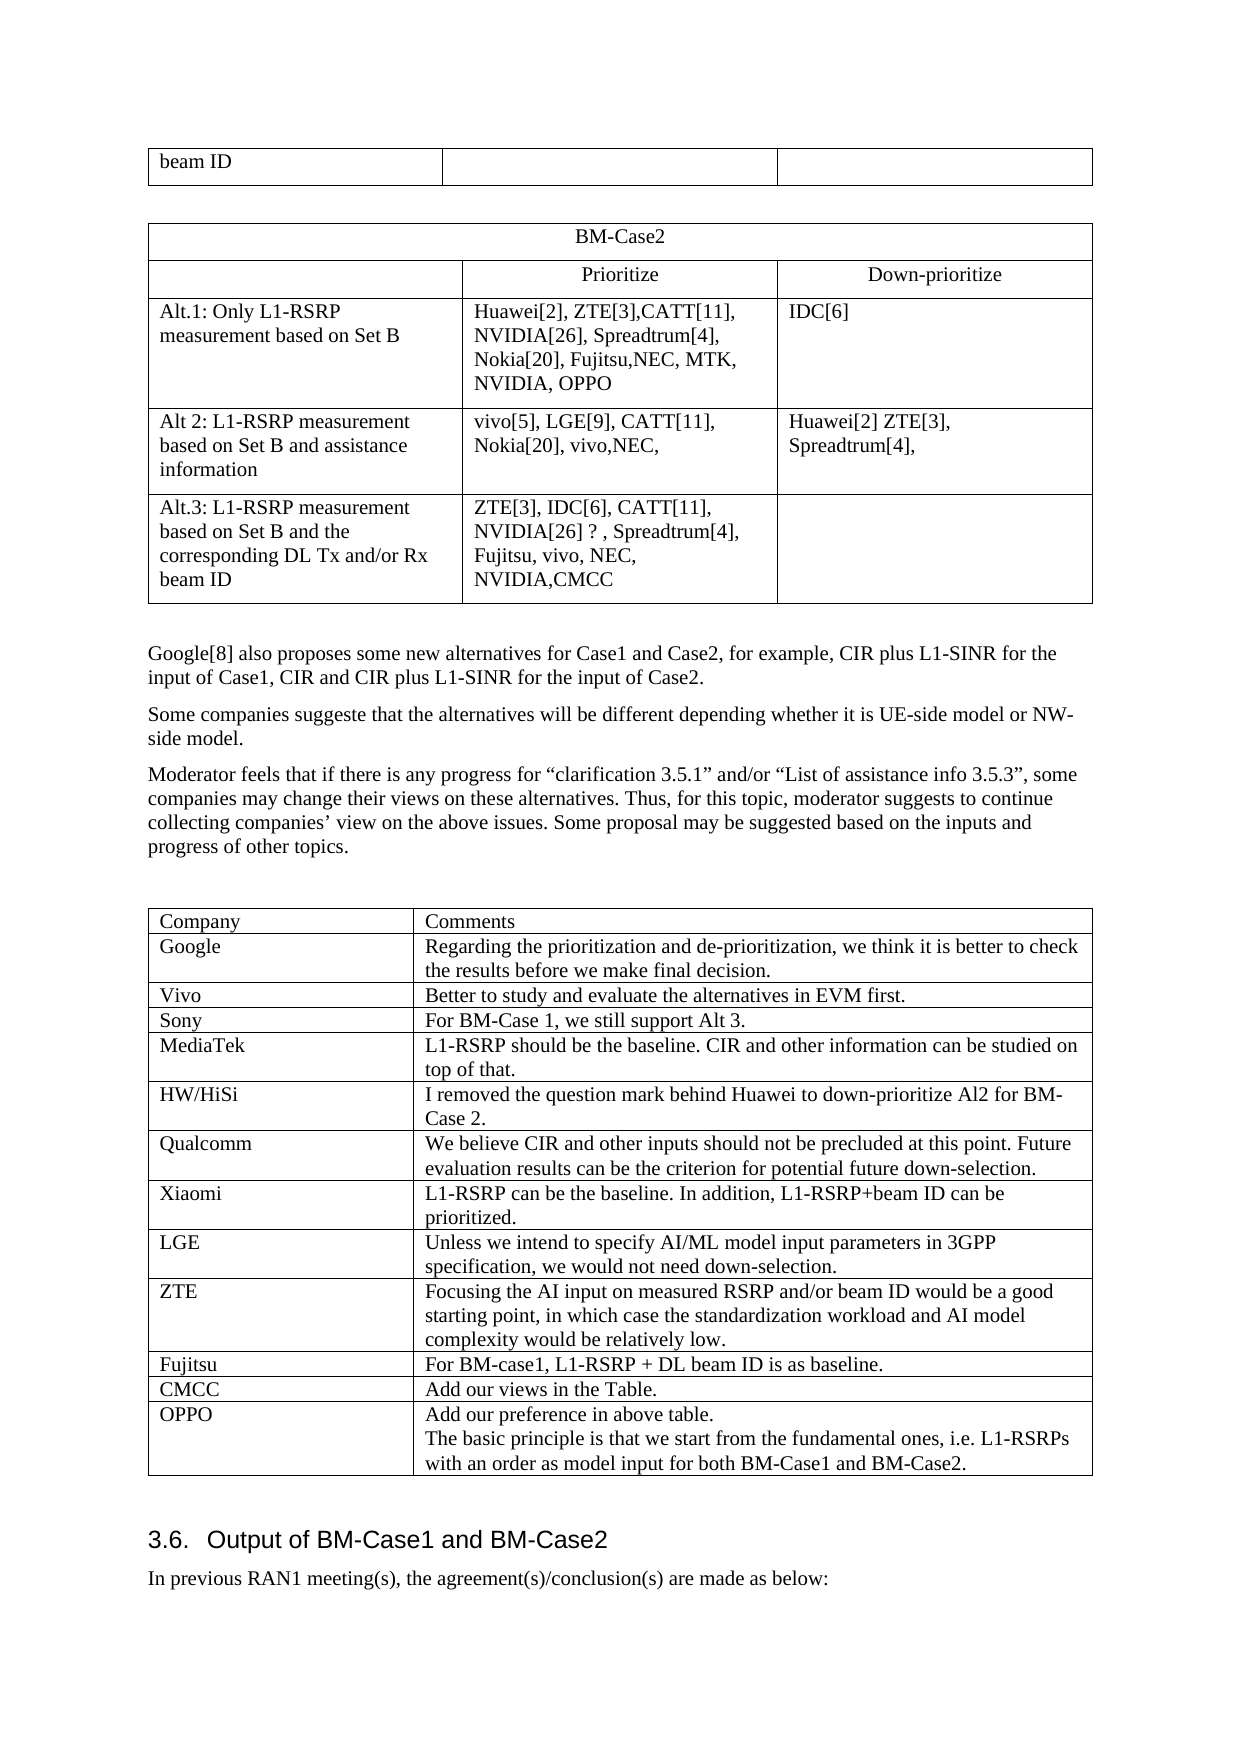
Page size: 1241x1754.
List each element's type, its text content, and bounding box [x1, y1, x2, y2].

table_header Comments [414, 909, 1092, 933]
table_cell Unless we intend to specify AI/ML model input parameters in 3GPP specification, we would not need down-selection. [414, 1230, 1092, 1278]
text Google[8] also proposes some new alternatives for Case1 and Case2, for example, CIR plus L1-SINR for the input of Case1, CIR and CIR plus L1-SINR for the input of Case2. [148, 641, 1093, 689]
table_cell Regarding the prioritization and de-prioritization, we think it is better to check the results before we make final decision. [414, 934, 1092, 982]
table_cell Xiaomi [149, 1181, 413, 1229]
table_cell IDC[6] [778, 299, 1092, 408]
table_cell [149, 261, 462, 298]
table_cell Add our views in the Table. [414, 1377, 1092, 1401]
table_cell L1-RSRP can be the baseline. In addition, L1-RSRP+beam ID can be prioritized. [414, 1181, 1092, 1229]
table_cell We believe CIR and other inputs should not be precluded at this point. Future evaluation results can be the criterion for potential future down-selection. [414, 1131, 1092, 1179]
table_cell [443, 149, 777, 185]
table_cell Focusing the AI input on measured RSRP and/or beam ID would be a good starting point, in which case the standardization workload and AI model complexity would be relatively low. [414, 1279, 1092, 1351]
table_header BM-Case2 [149, 224, 1092, 260]
text Moderator feels that if there is any progress for “clarification 3.5.1” and/or “List of assistance info 3.5.3”, some companies may change their views on these alternatives. Thus, for this topic, moderator suggests to continue collecting companies’ view on the above issues. Some proposal may be suggested based on the inputs and progress of other topics. [148, 762, 1093, 858]
table_cell L1-RSRP should be the baseline. CIR and other information can be studied on top of that. [414, 1033, 1092, 1081]
table_cell vivo[5], LGE[9], CATT[11], Nokia[20], vivo,NEC, [463, 409, 777, 493]
table_cell Alt.3: L1-RSRP measurement based on Set B and the corresponding DL Tx and/or Rx beam ID [149, 495, 462, 603]
table_cell Better to study and evaluate the alternatives in EVM first. [414, 983, 1092, 1007]
table_cell MediaTek [149, 1033, 413, 1081]
text In previous RAN1 meeting(s), the agreement(s)/conclusion(s) are made as below: [148, 1566, 1093, 1590]
table_cell ZTE[3], IDC[6], CATT[11], NVIDIA[26] ? , Spreadtrum[4], Fujitsu, vivo, NEC, NVIDIA,CMCC [463, 495, 777, 603]
table_cell [778, 149, 1092, 185]
table_cell LGE [149, 1230, 413, 1278]
table_cell ZTE [149, 1279, 413, 1351]
table_cell Alt 2: L1-RSRP measurement based on Set B and assistance information [149, 409, 462, 493]
table_cell Qualcomm [149, 1131, 413, 1179]
table_cell For BM-case1, L1-RSRP + DL beam ID is as baseline. [414, 1352, 1092, 1376]
table_cell Huawei[2] ZTE[3], Spreadtrum[4], [778, 409, 1092, 493]
table_header Company [149, 909, 413, 933]
table_cell Huawei[2], ZTE[3],CATT[11], NVIDIA[26], Spreadtrum[4], Nokia[20], Fujitsu,NEC, MTK, NVIDIA, OPPO [463, 299, 777, 408]
table_cell CMCC [149, 1377, 413, 1401]
table_cell HW/HiSi [149, 1082, 413, 1130]
subtitle Output of BM-Case1 and BM-Case2 [148, 1524, 1093, 1553]
text Some companies suggeste that the alternatives will be different depending whether it is UE-side model or NW-side model. [148, 702, 1093, 750]
table_cell Prioritize [463, 261, 777, 298]
table_cell Google [149, 934, 413, 982]
table_cell For BM-Case 1, we still support Alt 3. [414, 1008, 1092, 1032]
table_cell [149, 149, 442, 185]
table_cell Fujitsu [149, 1352, 413, 1376]
table_cell I removed the question mark behind Huawei to down-prioritize Al2 for BM-Case 2. [414, 1082, 1092, 1130]
table_cell Sony [149, 1008, 413, 1032]
table_cell Add our preference in above table. The basic principle is that we start from the fundamental ones, i.e. L1-RSRPs with an order as model input for both BM-Case1 and BM-Case2. [414, 1402, 1092, 1474]
table_cell OPPO [149, 1402, 413, 1474]
table_cell Alt.1: Only L1-RSRP measurement based on Set B [149, 299, 462, 408]
table_cell [778, 495, 1092, 603]
table_cell Vivo [149, 983, 413, 1007]
table_cell Down-prioritize [778, 261, 1092, 298]
